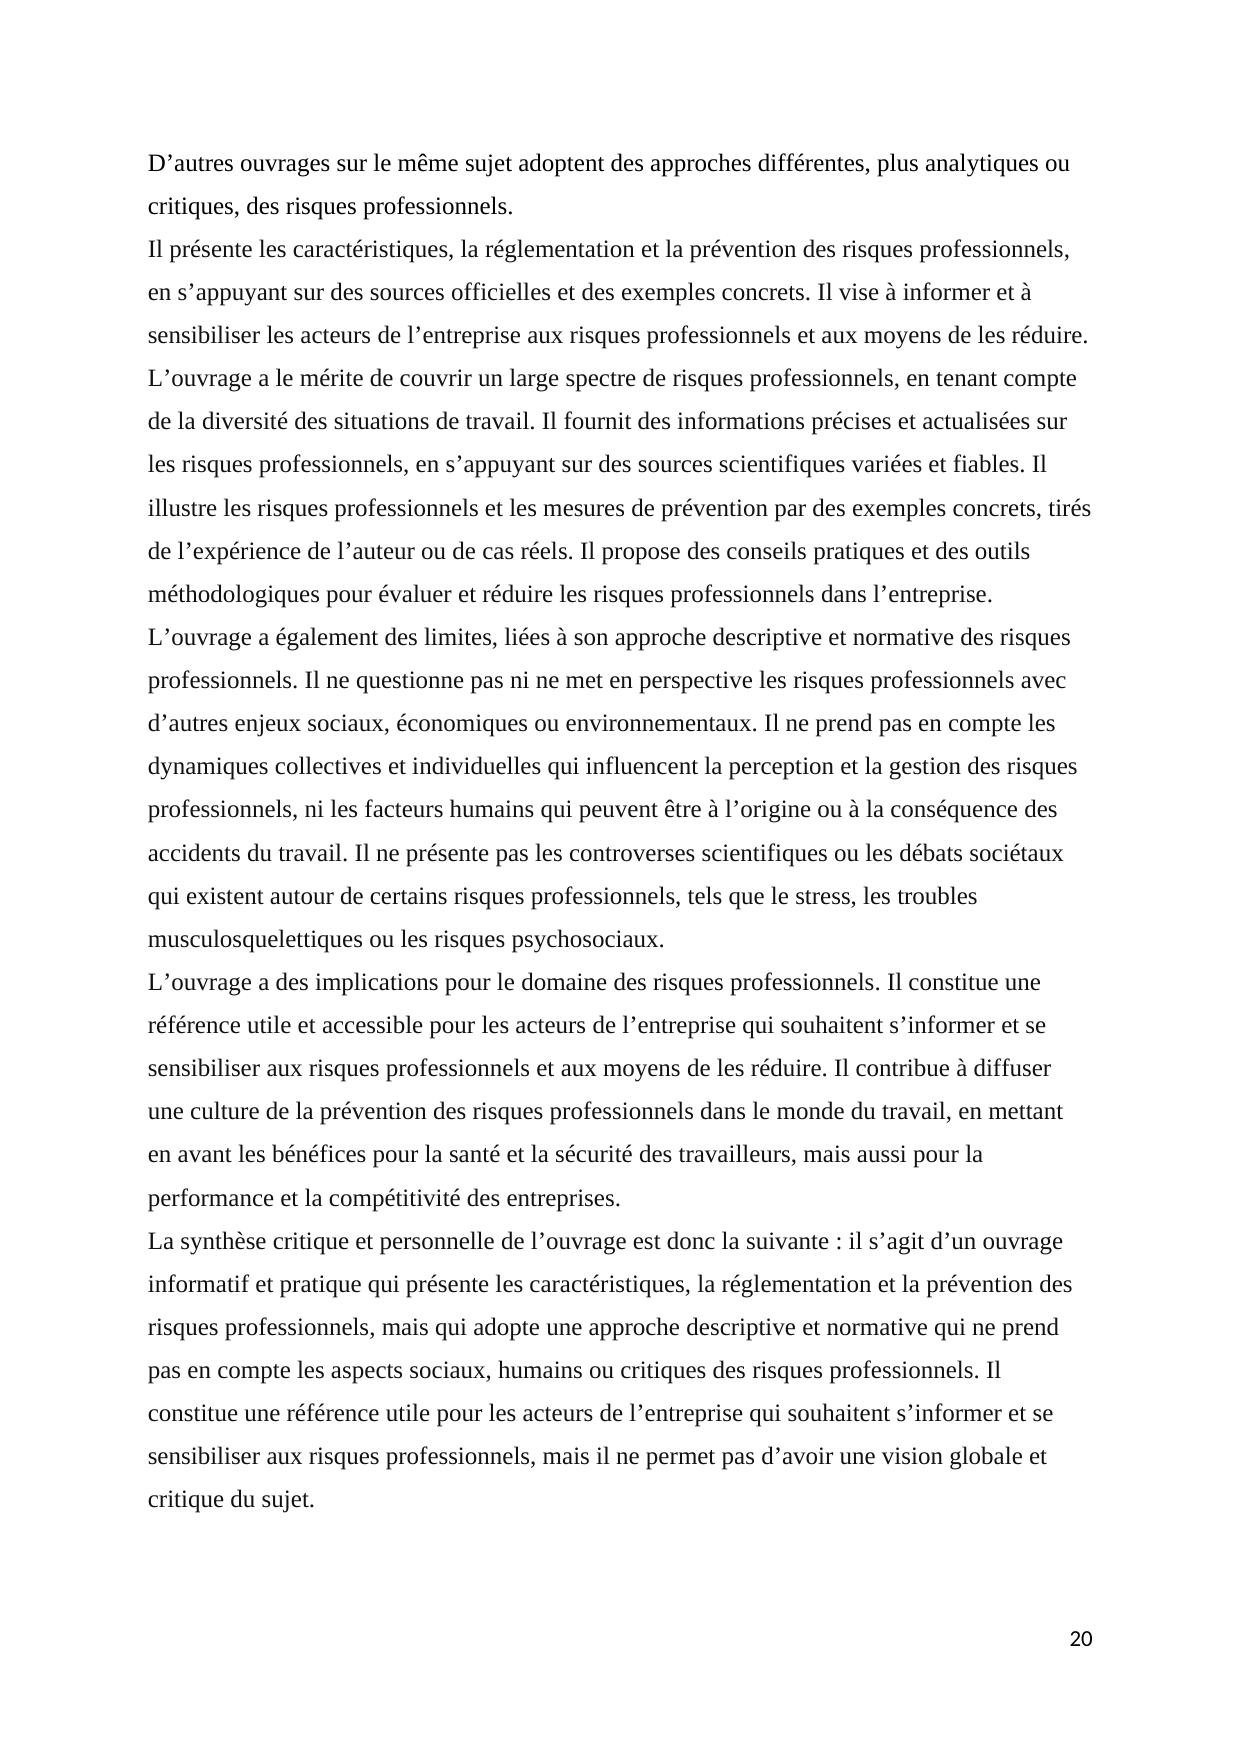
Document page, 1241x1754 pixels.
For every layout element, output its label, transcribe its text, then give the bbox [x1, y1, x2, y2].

text L’ouvrage a également des limites, liées à son approche descriptive et normative des risques professionnels. Il ne questionne pas ni ne met en perspective les risques professionnels avec d’autres enjeux sociaux, économiques ou environnementaux. Il ne prend pas en compte les dynamiques collectives et individuelles qui influencent la perception et la gestion des risques professionnels, ni les facteurs humains qui peuvent être à l’origine ou à la conséquence des accidents du travail. Il ne présente pas les controverses scientifiques ou les débats sociétaux qui existent autour de certains risques professionnels, tels que le stress, les troubles musculosquelettiques ou les risques psychosociaux. [148, 622, 1092, 953]
text L’ouvrage a le mérite de couvrir un large spectre de risques professionnels, en tenant compte de la diversité des situations de travail. Il fournit des informations précises et actualisées sur les risques professionnels, en s’appuyant sur des sources scientifiques variées et fiables. Il illustre les risques professionnels et les mesures de prévention par des exemples concrets, tirés de l’expérience de l’auteur ou de cas réels. Il propose des conseils pratiques et des outils méthodologiques pour évaluer et réduire les risques professionnels dans l’entreprise. [148, 363, 1092, 608]
text La synthèse critique et personnelle de l’ouvrage est donc la suivante : il s’agit d’un ouvrage informatif et pratique qui présente les caractéristiques, la réglementation et la prévention des risques professionnels, mais qui adopte une approche descriptive et normative qui ne prend pas en compte les aspects sociaux, humains ou critiques des risques professionnels. Il constitue une référence utile pour les acteurs de l’entreprise qui souhaitent s’informer et se sensibiliser aux risques professionnels, mais il ne permet pas d’avoir une vision globale et critique du sujet. [148, 1226, 1092, 1513]
text Il présente les caractéristiques, la réglementation et la prévention des risques professionnels, en s’appuyant sur des sources officielles et des exemples concrets. Il vise à informer et à sensibiliser les acteurs de l’entreprise aux risques professionnels et aux moyens de les réduire. [148, 234, 1092, 349]
text D’autres ouvrages sur le même sujet adoptent des approches différentes, plus analytiques ou critiques, des risques professionnels. [148, 148, 1092, 219]
text L’ouvrage a des implications pour le domaine des risques professionnels. Il constitue une référence utile et accessible pour les acteurs de l’entreprise qui souhaitent s’informer et se sensibiliser aux risques professionnels et aux moyens de les réduire. Il contribue à diffuser une culture de la prévention des risques professionnels dans le monde du travail, en mettant en avant les bénéfices pour la santé et la sécurité des travailleurs, mais aussi pour la performance et la compétitivité des entreprises. [148, 967, 1092, 1211]
